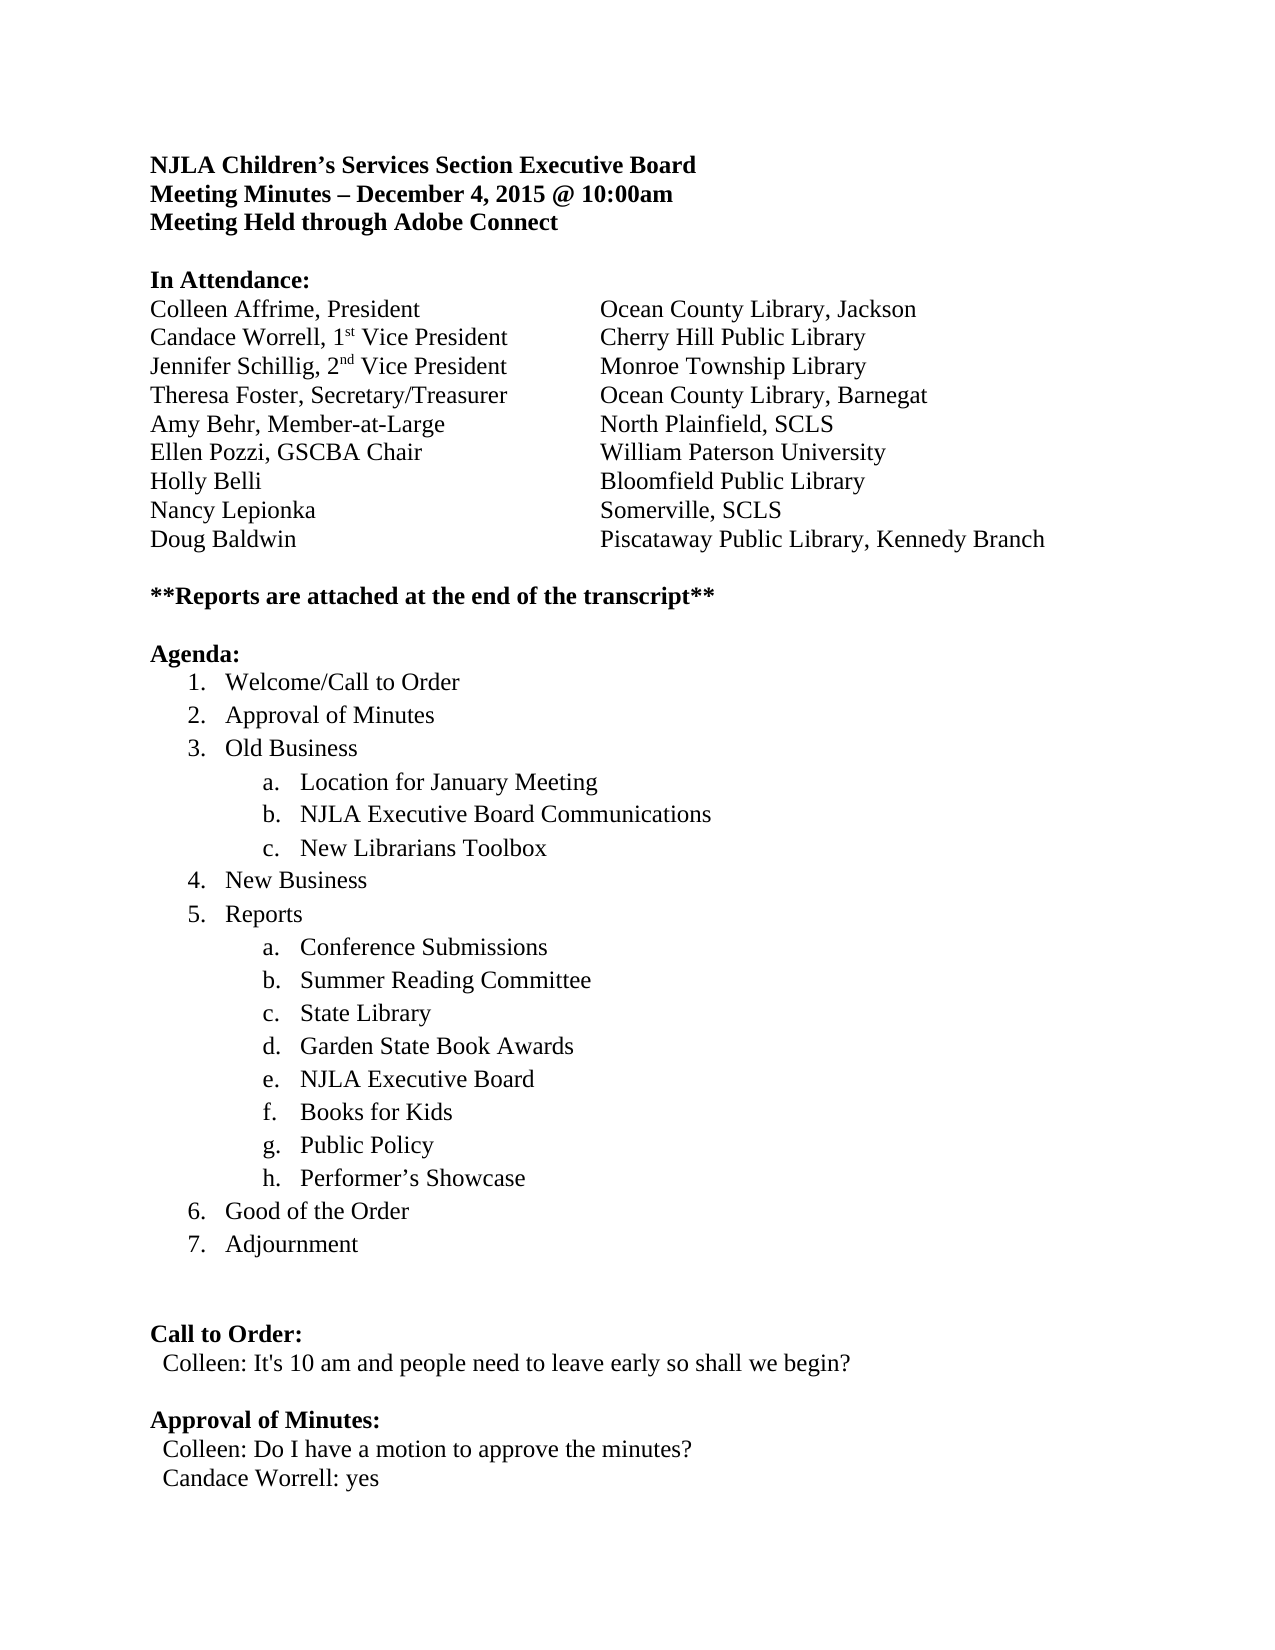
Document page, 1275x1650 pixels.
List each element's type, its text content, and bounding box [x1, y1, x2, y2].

text Meeting Held through Adobe Connect [150, 207, 1125, 236]
text Colleen: It's 10 am and people need to leave early so shall we begin? [150, 1348, 1125, 1406]
list Location for January Meeting [262, 767, 1125, 795]
text Amy Behr, Member-at-Large North Plainfield, SCLS [150, 409, 1125, 437]
text Holly Belli Bloomfield Public Library [150, 466, 1125, 495]
list Conference Submissions [262, 932, 1125, 960]
list State Library [262, 998, 1125, 1026]
text Doug Baldwin Piscataway Public Library, Kennedy Branch [150, 524, 1125, 552]
list New Librarians Toolbox [262, 833, 1125, 861]
list New Business [187, 866, 1125, 894]
list Reports [187, 899, 1125, 927]
text In Attendance: [150, 265, 1125, 294]
list Old Business [187, 733, 1125, 762]
list Books for Kids [262, 1097, 1125, 1126]
text Ellen Pozzi, GSCBA Chair William Paterson University [150, 437, 1125, 466]
text **Reports are attached at the end of the transcript** [150, 581, 1125, 610]
list NJLA Executive Board [262, 1064, 1125, 1092]
text Call to Order: [150, 1319, 1125, 1348]
list Adjournment [187, 1229, 1125, 1258]
list Public Policy [262, 1130, 1125, 1158]
text Colleen Affrime, President Ocean County Library, Jackson [150, 294, 1125, 322]
text Nancy Lepionka Somerville, SCLS [150, 495, 1125, 524]
list Good of the Order [187, 1196, 1125, 1224]
list Garden State Book Awards [262, 1031, 1125, 1059]
list Approval of Minutes [187, 701, 1125, 729]
list Summer Reading Committee [262, 965, 1125, 993]
text Theresa Foster, Secretary/Treasurer Ocean County Library, Barnegat [150, 380, 1125, 409]
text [150, 1406, 1125, 1492]
list NJLA Executive Board Communications [262, 799, 1125, 828]
text Meeting Minutes – December 4, 2015 @ 10:00am [150, 179, 1125, 207]
text Agenda: [150, 639, 1125, 667]
text Candace Worrell, 1st Vice President Cherry Hill Public Library [150, 322, 1125, 351]
list Performer’s Showcase [262, 1163, 1125, 1192]
text Jennifer Schillig, 2nd Vice President Monroe Township Library [150, 351, 1125, 380]
text NJLA Children’s Services Section Executive Board [150, 150, 1125, 179]
list Welcome/Call to Order [187, 667, 1125, 696]
